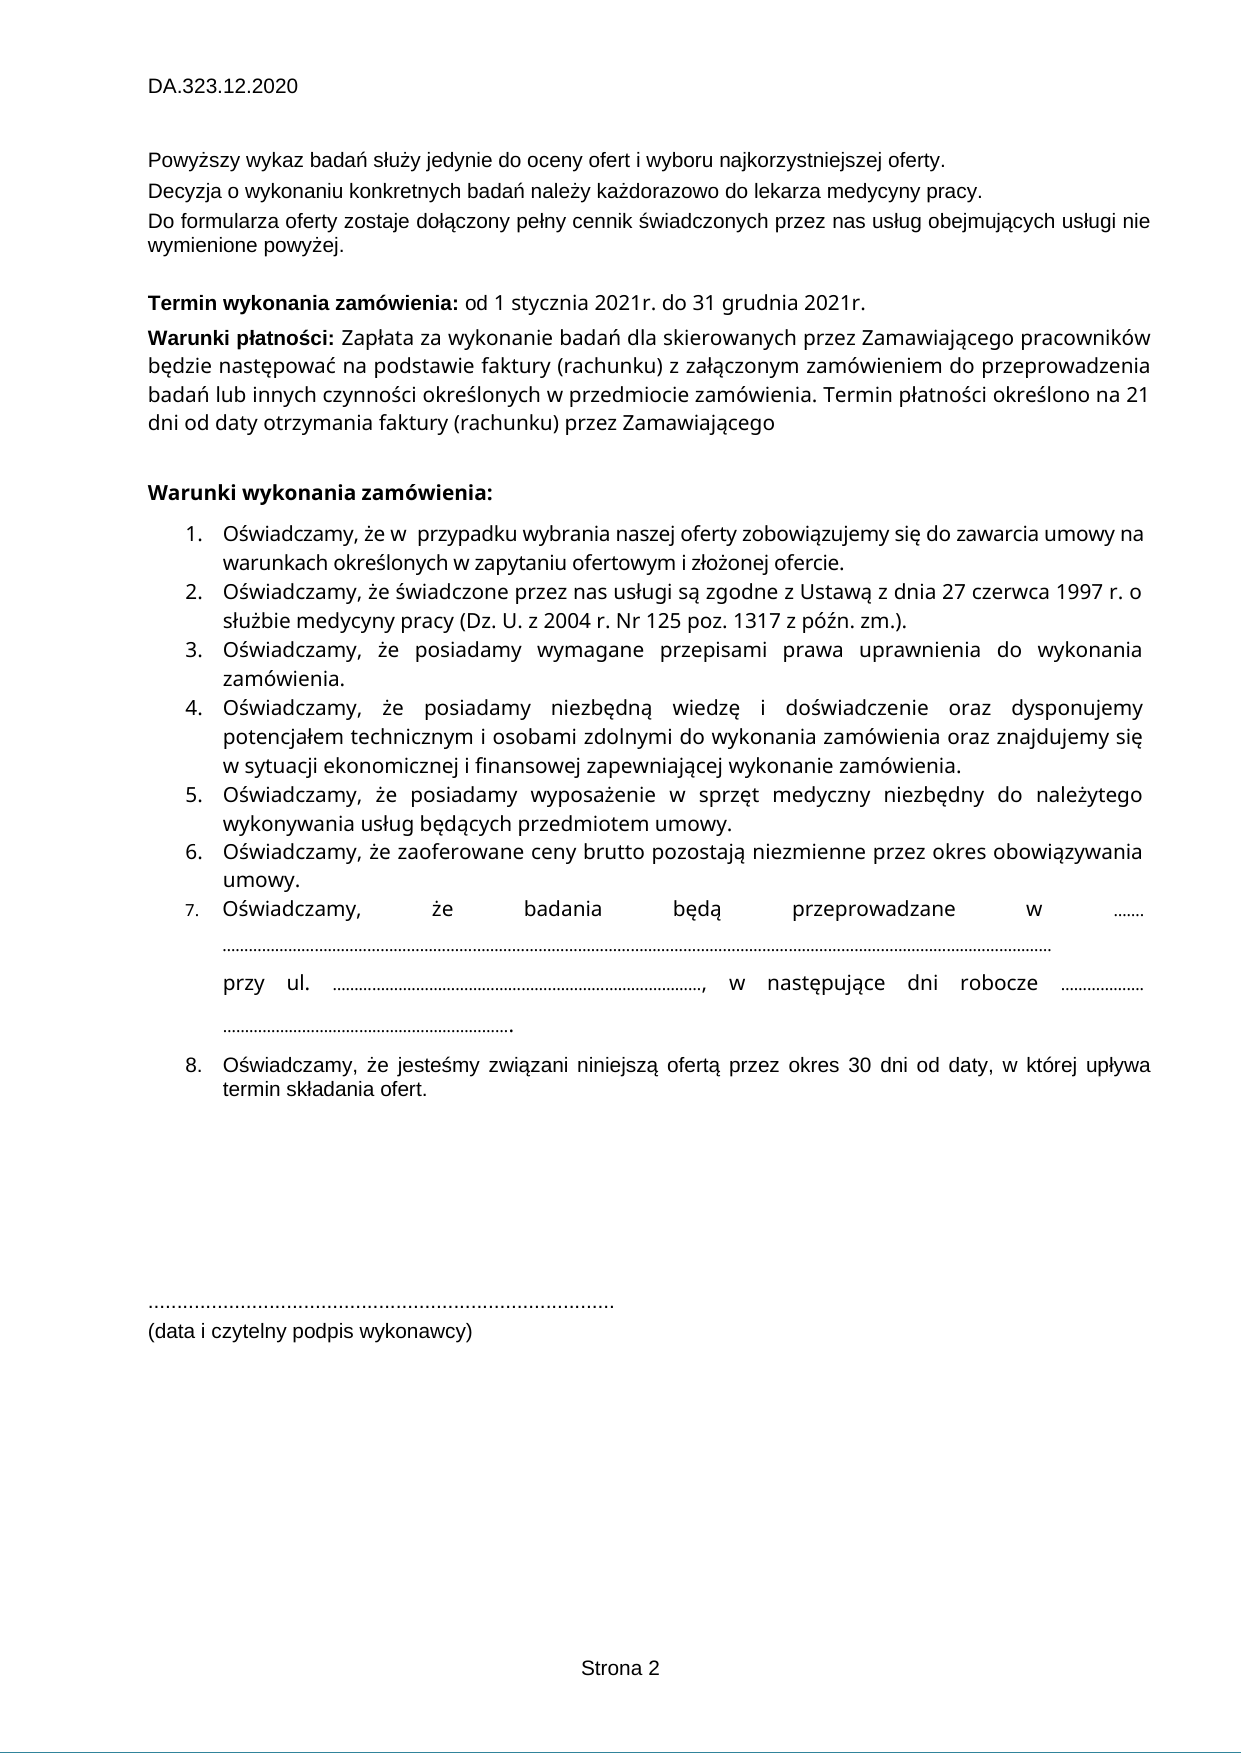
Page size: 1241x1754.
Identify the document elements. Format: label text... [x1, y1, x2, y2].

text ................................................................................. [148, 1288, 1152, 1312]
text Termin wykonania zamówienia: od 1 stycznia 2021r. do 31 grudnia 2021r. [148, 288, 1152, 317]
text Warunki wykonania zamówienia: [148, 478, 1152, 506]
list Oświadczamy, że posiadamy wyposażenie w sprzęt medyczny niezbędny do należytego wykonywania usług będących przedmiotem umowy. [185, 779, 1144, 837]
list Oświadczamy, że jesteśmy związani niniejszą ofertą przez okres 30 dni od daty, w której upływa termin składania ofert. [185, 1053, 1152, 1101]
text Do formularza oferty zostaje dołączony pełny cennik świadczonych przez nas usług obejmujących usługi nie wymienione powyżej. [148, 209, 1152, 257]
list Oświadczamy, że posiadamy niezbędną wiedzę i doświadczenie oraz dysponujemy potencjałem technicznym i osobami zdolnymi do wykonania zamówienia oraz znajdujemy się w sytuacji ekonomicznej i finansowej zapewniającej wykonanie zamówienia. [185, 692, 1144, 779]
list Oświadczamy, że świadczone przez nas usługi są zgodne z Ustawą z dnia 27 czerwca 1997 r. o służbie medycyny pracy (Dz. U. z 2004 r. Nr 125 poz. 1317 z późn. zm.). [185, 577, 1144, 634]
text Warunki płatności: Zapłata za wykonanie badań dla skierowanych przez Zamawiającego pracowników będzie następować na podstawie faktury (rachunku) z załączonym zamówieniem do przeprowadzenia badań lub innych czynności określonych w przedmiocie zamówienia. Termin płatności określono na 21 dni od daty otrzymania faktury (rachunku) przez Zamawiającego [148, 323, 1152, 437]
list Oświadczamy, że posiadamy wymagane przepisami prawa uprawnienia do wykonania zamówienia. [185, 634, 1144, 692]
text Decyzja o wykonaniu konkretnych badań należy każdorazowo do lekarza medycyny pracy. [148, 178, 1152, 202]
text Powyższy wykaz badań służy jedynie do oceny ofert i wyboru najkorzystniejszej oferty. [148, 148, 1152, 172]
text (data i czytelny podpis wykonawcy) [148, 1319, 1152, 1343]
list przy ul. ……………….………………………….………………….…………, w następujące dni robocze ……………….………………………….………………….…………. [223, 968, 1144, 1039]
list Oświadczamy, że zaoferowane ceny brutto pozostają niezmienne przez okres obowiązywania umowy. [185, 837, 1144, 894]
list Oświadczamy, że w przypadku wybrania naszej oferty zobowiązujemy się do zawarcia umowy na warunkach określonych w zapytaniu ofertowym i złożonej ofercie. [185, 519, 1144, 577]
list Oświadczamy, że badania będą przeprowadzane w …….……………………………………………………………………………………………………………………………………………………………………… [185, 894, 1144, 957]
